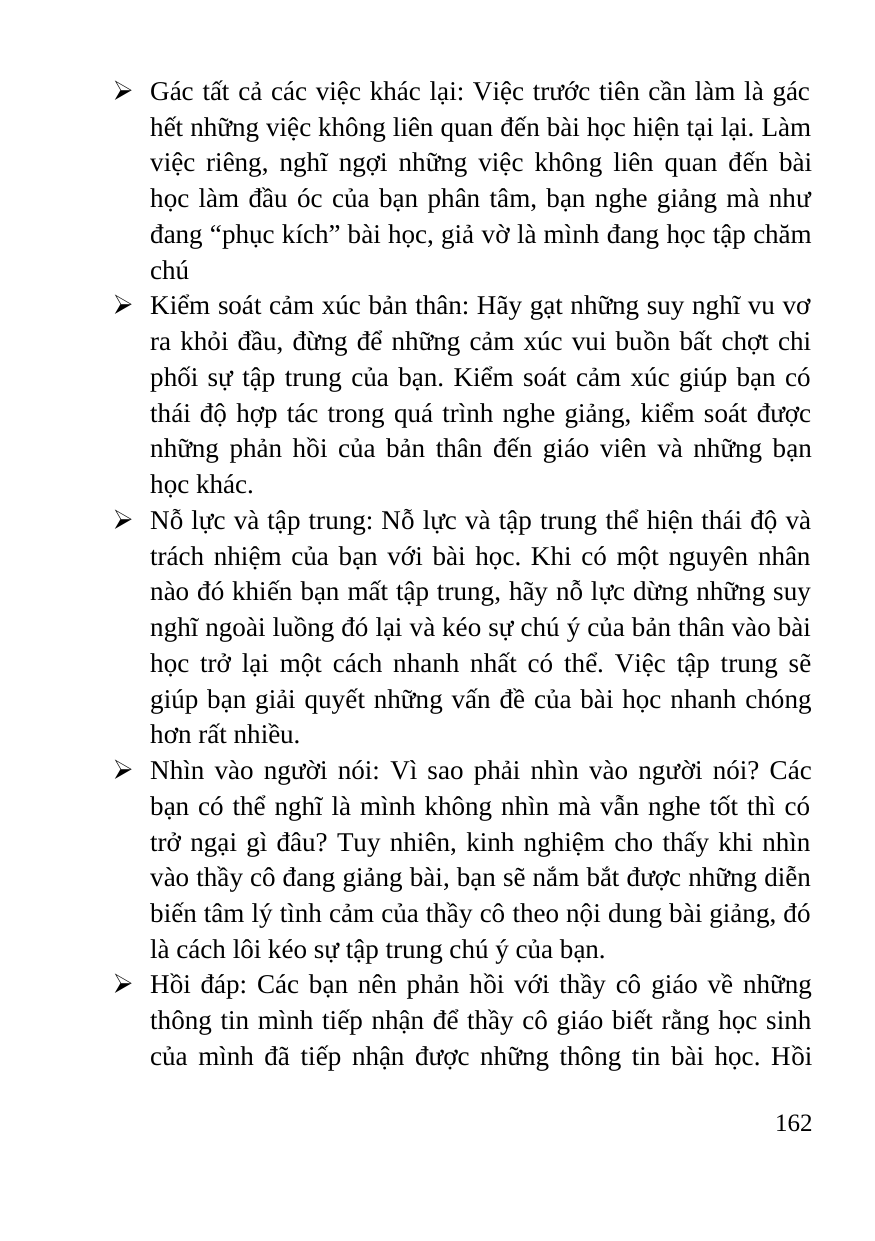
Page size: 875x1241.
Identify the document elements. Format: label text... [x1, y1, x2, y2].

list Nỗ lực và tập trung: Nỗ lực và tập trung thể hiện thái độ và trách nhiệm của bạn với bài học. Khi có một nguyên nhân nào đó khiến bạn mất tập trung, hãy nỗ lực dừng những suy nghĩ ngoài luồng đó lại và kéo sự chú ý của bản thân vào bài học trở lại một cách nhanh nhất có thể. Việc tập trung sẽ giúp bạn giải quyết những vấn đề của bài học nhanh chóng hơn rất nhiều. [112, 504, 812, 749]
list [112, 969, 812, 1071]
list Kiểm soát cảm xúc bản thân: Hãy gạt những suy nghĩ vu vơ ra khỏi đầu, đừng để những cảm xúc vui buồn bất chợt chi phối sự tập trung của bạn. Kiểm soát cảm xúc giúp bạn có thái độ hợp tác trong quá trình nghe giảng, kiểm soát được những phản hồi của bản thân đến giáo viên và những bạn học khác. [112, 289, 812, 499]
list Nhìn vào người nói: Vì sao phải nhìn vào người nói? Các bạn có thể nghĩ là mình không nhìn mà vẫn nghe tốt thì có trở ngại gì đâu? Tuy nhiên, kinh nghiệm cho thấy khi nhìn vào thầy cô đang giảng bài, bạn sẽ nắm bắt được những diễn biến tâm lý tình cảm của thầy cô theo nội dung bài giảng, đó là cách lôi kéo sự tập trung chú ý của bạn. [112, 754, 812, 964]
list Gác tất cả các việc khác lại: Việc trước tiên cần làm là gác hết những việc không liên quan đến bài học hiện tại lại. Làm việc riêng, nghĩ ngợi những việc không liên quan đến bài học làm đầu óc của bạn phân tâm, bạn nghe giảng mà như đang “phục kích” bài học, giả vờ là mình đang học tập chăm chú [112, 75, 812, 285]
